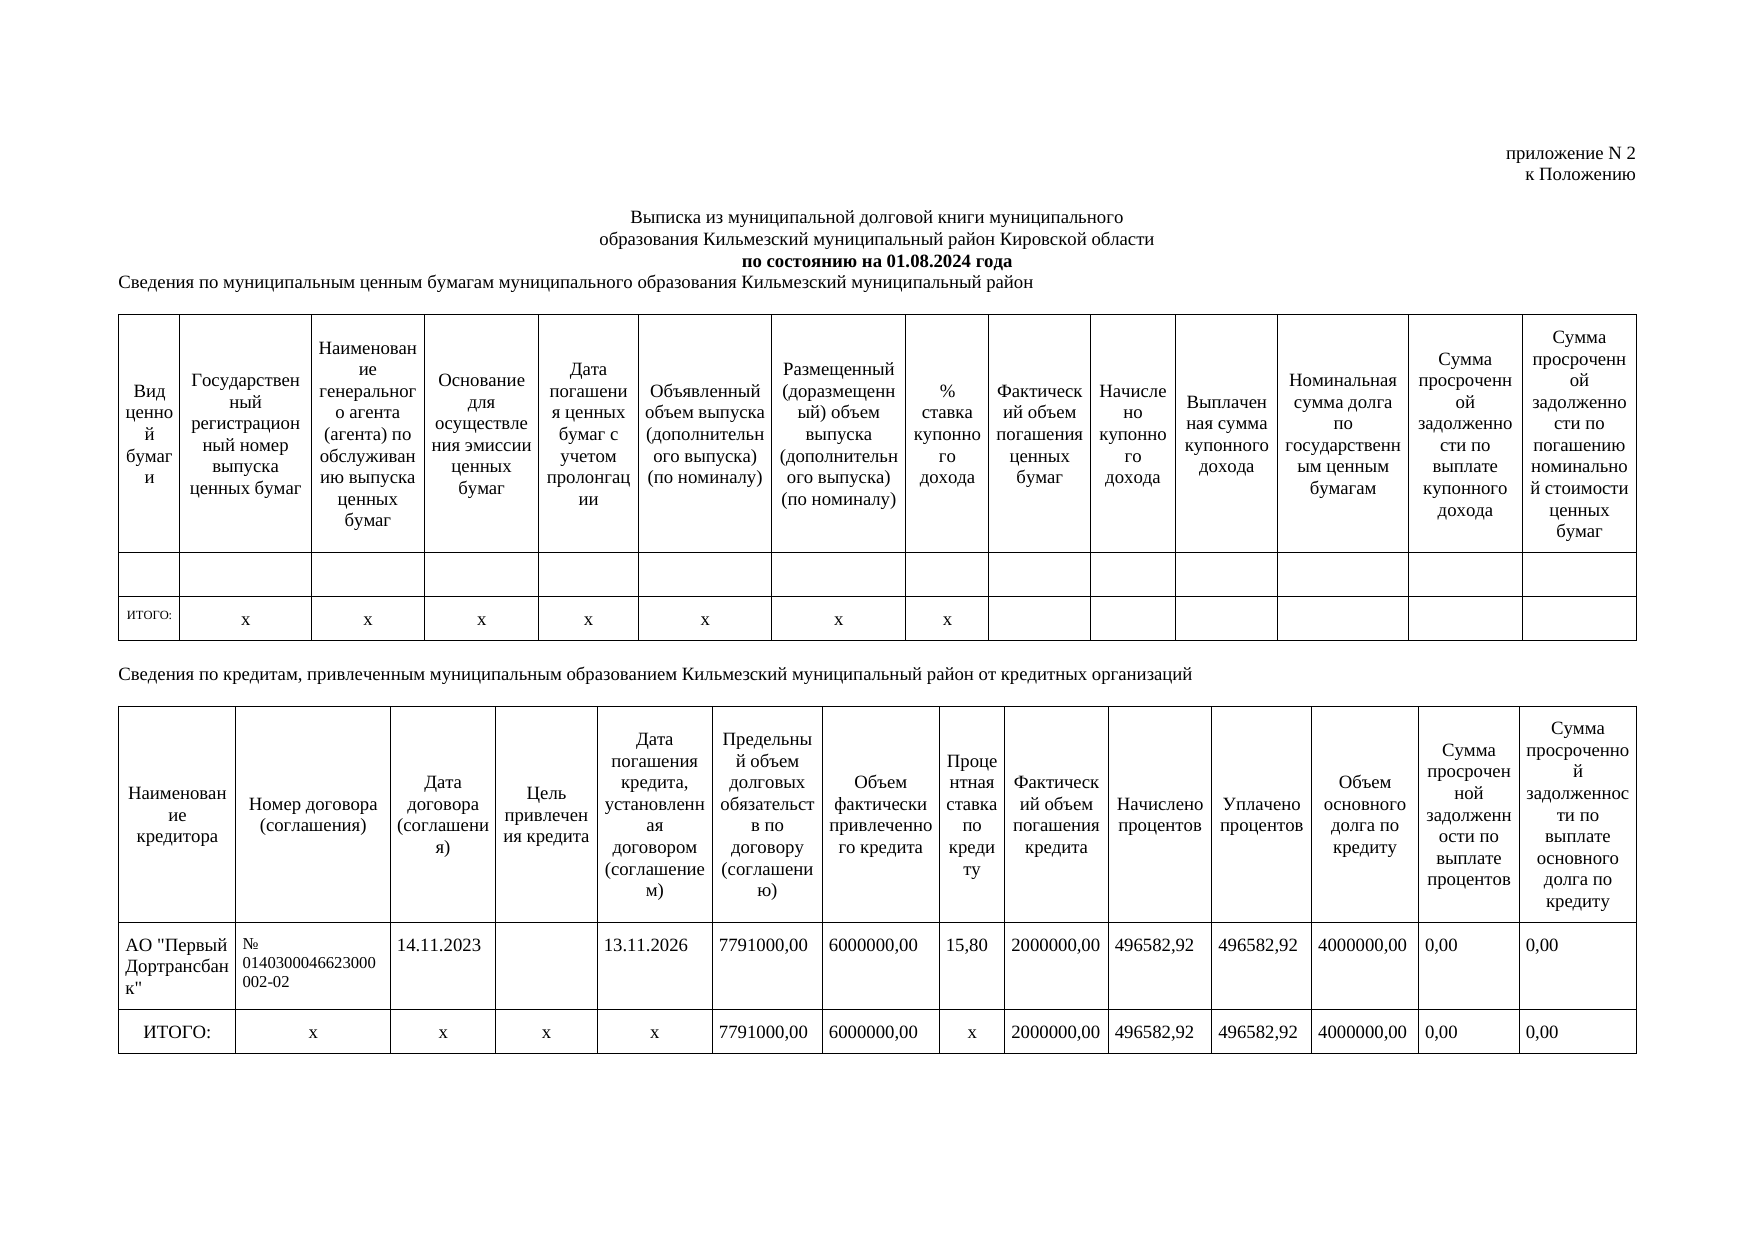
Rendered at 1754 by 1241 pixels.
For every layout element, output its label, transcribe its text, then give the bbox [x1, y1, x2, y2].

table_header Номинальная сумма долга по государственным ценным бумагам [1278, 315, 1408, 552]
table_header Дата погашения ценных бумаг с учетом пролонгации [539, 315, 638, 552]
table_cell ИТОГО: [119, 1010, 235, 1053]
table_cell x [940, 1010, 1004, 1053]
table_cell 4000000,00 [1312, 1010, 1418, 1053]
table_cell [1176, 553, 1277, 596]
table_header Наименование кредитора [119, 707, 235, 922]
table_header Уплачено процентов [1212, 707, 1311, 922]
table_header Процентная ставка по кредиту [940, 707, 1004, 922]
table_header Объявленный объем выпуска (дополнительного выпуска) (по номиналу) [639, 315, 771, 552]
table_cell 2000000,00 [1005, 923, 1108, 1009]
table_header Сумма просроченной задолженности по выплате купонного дохода [1409, 315, 1522, 552]
table_cell x [639, 597, 771, 640]
table_header Сумма просроченной задолженности по погашению номинальной стоимости ценных бумаг [1523, 315, 1636, 552]
table_cell [1278, 553, 1408, 596]
table_cell 2000000,00 [1005, 1010, 1108, 1053]
text Выписка из муниципальной долговой книги муниципального [118, 206, 1636, 228]
table_cell 6000000,00 [823, 1010, 939, 1053]
table_cell АО "Первый Дортрансбанк" [119, 923, 235, 1009]
table_cell 15,80 [940, 923, 1004, 1009]
table_cell 0,00 [1520, 1010, 1636, 1053]
table_cell [119, 553, 179, 596]
table_cell 6000000,00 [823, 923, 939, 1009]
table_cell 7791000,00 [713, 1010, 822, 1053]
table_cell ИТОГО: [119, 597, 179, 640]
table_cell 0,00 [1419, 923, 1519, 1009]
table_cell [989, 553, 1090, 596]
table_cell [772, 553, 905, 596]
table_header Дата договора (соглашения) [391, 707, 495, 922]
table_header Номер договора (соглашения) [236, 707, 390, 922]
table_cell x [772, 597, 905, 640]
table_cell [1091, 553, 1175, 596]
table_cell x [496, 1010, 597, 1053]
table_header Дата погашения кредита, установленная договором (соглашением) [598, 707, 712, 922]
table_cell x [598, 1010, 712, 1053]
table_header Объем фактически привлеченного кредита [823, 707, 939, 922]
table_cell 0,00 [1520, 923, 1636, 1009]
table_header Предельный объем долговых обязательств по договору (соглашению) [713, 707, 822, 922]
table_cell [180, 553, 311, 596]
table_header Фактический объем погашения ценных бумаг [989, 315, 1090, 552]
table_cell 14.11.2023 [391, 923, 495, 1009]
table_cell x [539, 597, 638, 640]
table_header Наименование генерального агента (агента) по обслуживанию выпуска ценных бумаг [312, 315, 424, 552]
text к Положению [118, 163, 1636, 185]
table_cell [639, 553, 771, 596]
table_header Основание для осуществления эмиссии ценных бумаг [425, 315, 538, 552]
table_cell x [236, 1010, 390, 1053]
table_header Государственный регистрационный номер выпуска ценных бумаг [180, 315, 311, 552]
table_cell [425, 553, 538, 596]
table_header Объем основного долга по кредиту [1312, 707, 1418, 922]
table_cell [1409, 553, 1522, 596]
table_header Выплаченная сумма купонного дохода [1176, 315, 1277, 552]
table_header Цель привлечения кредита [496, 707, 597, 922]
table_cell 496582,92 [1212, 923, 1311, 1009]
table_cell [539, 553, 638, 596]
table_cell [906, 553, 988, 596]
table_cell [496, 923, 597, 1009]
table_cell [1278, 597, 1408, 640]
table_header Размещенный (доразмещенный) объем выпуска (дополнительного выпуска) (по номиналу) [772, 315, 905, 552]
table_header % ставка купонного дохода [906, 315, 988, 552]
table_header Вид ценной бумаги [119, 315, 179, 552]
table_header Сумма просроченной задолженности по выплате основного долга по кредиту [1520, 707, 1636, 922]
table_cell 7791000,00 [713, 923, 822, 1009]
table_cell [1409, 597, 1522, 640]
table_cell x [425, 597, 538, 640]
text Сведения по кредитам, привлеченным муниципальным образованием Кильмезский муниципальный район от кредитных организаций [118, 662, 1636, 684]
table_cell 496582,92 [1109, 1010, 1211, 1053]
table_header Сумма просроченной задолженности по выплате процентов [1419, 707, 1519, 922]
table_cell x [180, 597, 311, 640]
table_cell 496582,92 [1212, 1010, 1311, 1053]
table_cell 13.11.2026 [598, 923, 712, 1009]
table_header Начислено процентов [1109, 707, 1211, 922]
table_cell x [312, 597, 424, 640]
table_cell [1523, 553, 1636, 596]
table_cell [1176, 597, 1277, 640]
table_cell x [391, 1010, 495, 1053]
table_cell [1091, 597, 1175, 640]
table_cell [989, 597, 1090, 640]
text Сведения по муниципальным ценным бумагам муниципального образования Кильмезский муниципальный район [118, 271, 1636, 293]
text по состоянию на 01.08.2024 года [118, 249, 1636, 271]
text образования Кильмезский муниципальный район Кировской области [118, 228, 1636, 249]
table_cell № 0140300046623000002-02 [236, 923, 390, 1009]
text приложение N 2 [118, 142, 1636, 163]
table_cell 0,00 [1419, 1010, 1519, 1053]
table_header Начислено купонного дохода [1091, 315, 1175, 552]
table_cell 4000000,00 [1312, 923, 1418, 1009]
table_cell x [906, 597, 988, 640]
table_cell 496582,92 [1109, 923, 1211, 1009]
table_cell [312, 553, 424, 596]
table_cell [1523, 597, 1636, 640]
table_header Фактический объем погашения кредита [1005, 707, 1108, 922]
